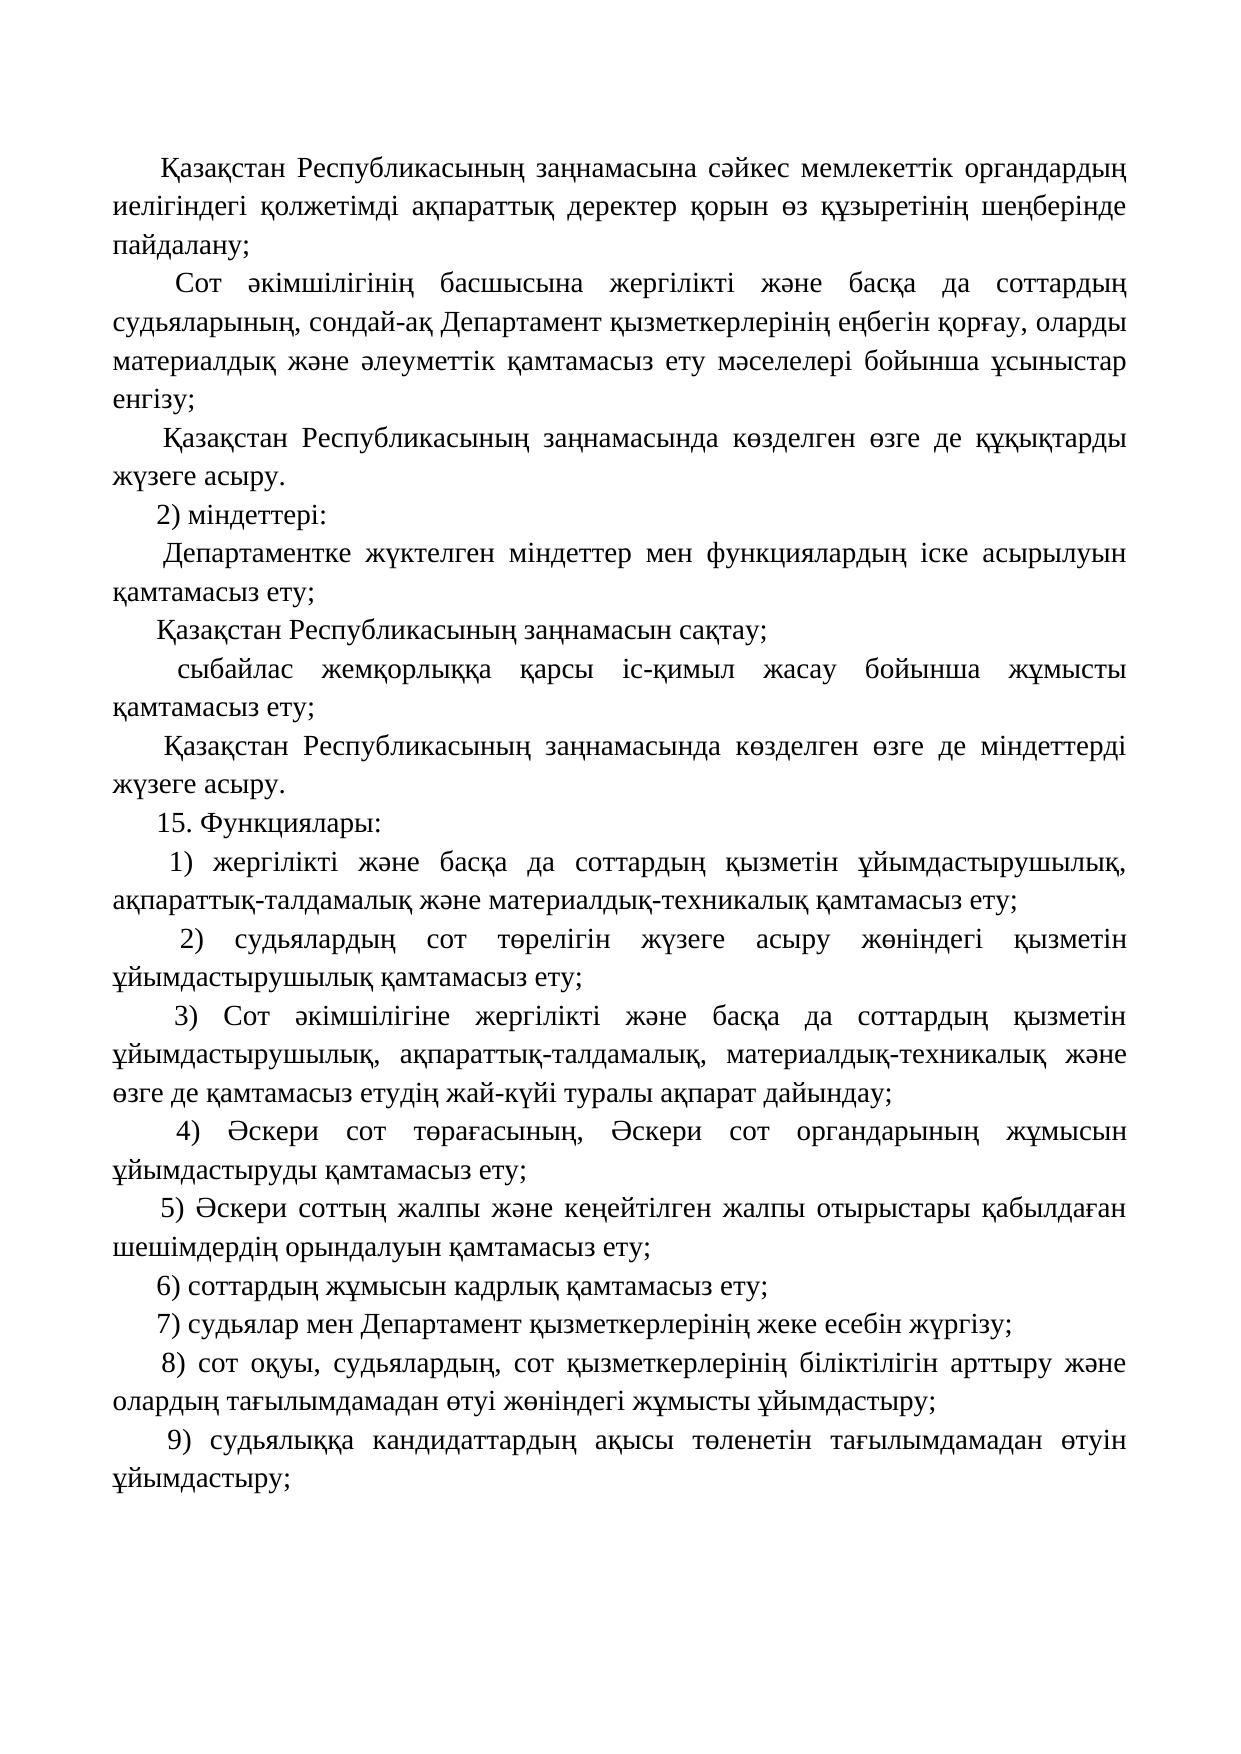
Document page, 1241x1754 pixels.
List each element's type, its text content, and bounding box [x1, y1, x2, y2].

text 5) Әскери соттың жалпы және кеңейтілген жалпы отырыстары қабылдаған шешімдердің орындалуын қамтамасыз ету; [112, 1191, 1128, 1263]
text 3) Сот әкімшілігіне жергілікті және басқа да соттардың қызметін ұйымдастырушылық, ақпараттық-талдамалық, материалдық-техникалық және өзге де қамтамасыз етудің жай-күйі туралы ақпарат дайындау; [112, 998, 1128, 1108]
text 4) Әскери сот төрағасының, Әскери сот органдарының жұмысын ұйымдастыруды қамтамасыз ету; [112, 1113, 1128, 1186]
text Қазақстан Республикасының заңнамасында көзделген өзге де құқықтарды жүзеге асыру. [112, 420, 1128, 492]
text 9) судьялыққа кандидаттардың ақысы төленетін тағылымдамадан өтуін ұйымдастыру; [112, 1422, 1128, 1494]
text 15. Функциялары: [112, 805, 1128, 839]
text Департаментке жүктелген міндеттер мен функциялардың іске асырылуын қамтамасыз ету; [112, 535, 1128, 607]
text 7) судьялар мен Департамент қызметкерлерінің жеке есебін жүргізу; [112, 1306, 1128, 1340]
text Қазақстан Республикасының заңнамасында көзделген өзге де міндеттерді жүзеге асыру. [112, 728, 1128, 800]
text 2) міндеттері: [112, 497, 1128, 530]
text 6) соттардың жұмысын кадрлық қамтамасыз ету; [112, 1268, 1128, 1301]
text 1) жергілікті және басқа да соттардың қызметін ұйымдастырушылық, ақпараттық-талдамалық және материалдық-техникалық қамтамасыз ету; [112, 844, 1128, 916]
text Қазақстан Республикасының заңнамасын сақтау; [112, 612, 1128, 646]
text 8) сот оқуы, судьялардың, сот қызметкерлерінің біліктілігін арттыру және олардың тағылымдамадан өтуі жөніндегі жұмысты ұйымдастыру; [112, 1345, 1128, 1417]
text Сот әкімшілігінің басшысына жергілікті және басқа да соттардың судьяларының, сондай-ақ Департамент қызметкерлерінің еңбегін қорғау, оларды материалдық және әлеуметтік қамтамасыз ету мәселелері бойынша ұсыныстар енгізу; [112, 266, 1128, 415]
text Қазақстан Республикасының заңнамасына сәйкес мемлекеттік органдардың иелігіндегі қолжетімді ақпараттық деректер қорын өз құзыретінің шеңберінде пайдалану; [112, 150, 1128, 261]
text 2) судьялардың сот төрелігін жүзеге асыру жөніндегі қызметін ұйымдастырушылық қамтамасыз ету; [112, 921, 1128, 993]
text сыбайлас жемқорлыққа қарсы іс-қимыл жасау бойынша жұмысты қамтамасыз ету; [112, 651, 1128, 723]
